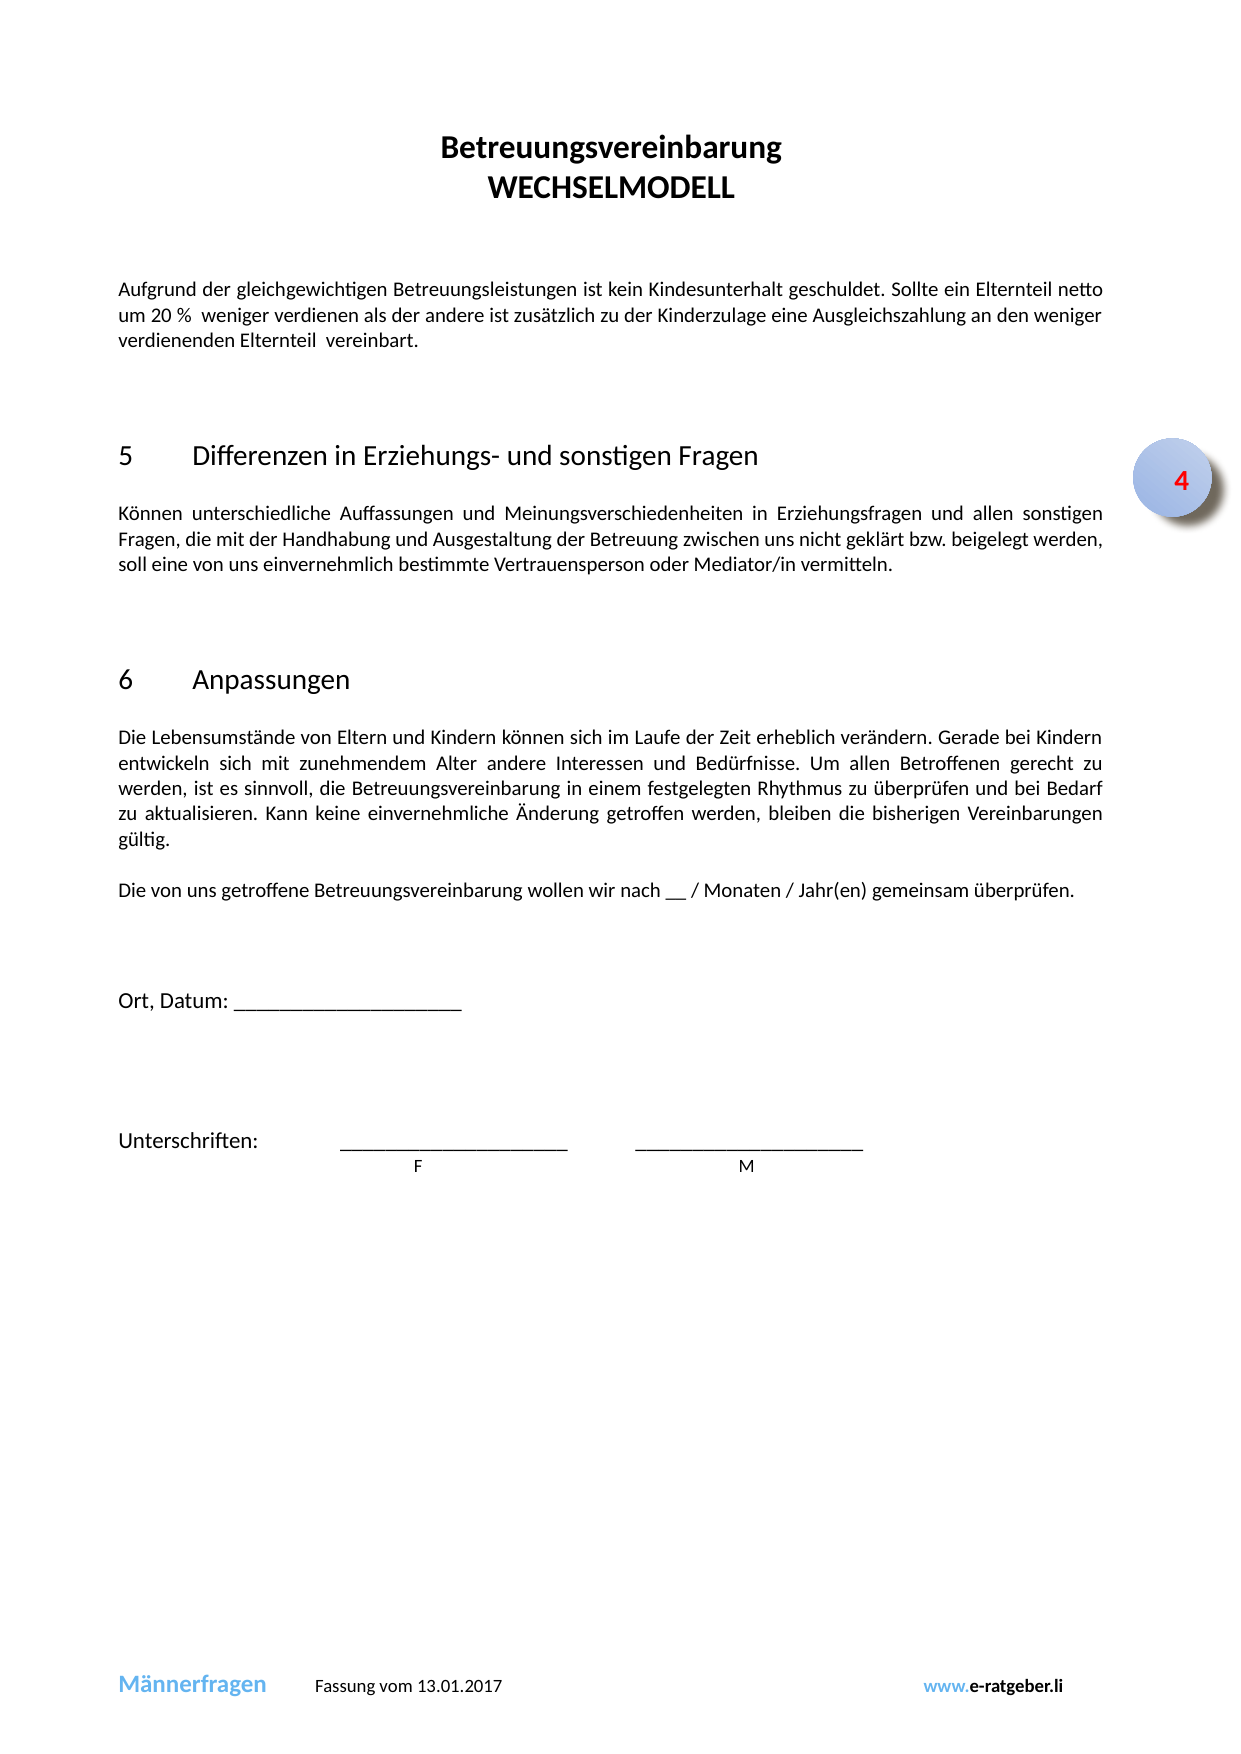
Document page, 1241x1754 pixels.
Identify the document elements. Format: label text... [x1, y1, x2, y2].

text Ort, Datum: ____________________ [118, 986, 1104, 1014]
text Die von uns getroffene Betreuungsvereinbarung wollen wir nach __ / Monaten / Jahr(en) gemeinsam überprüfen. [118, 877, 1104, 902]
text Die Lebensumstände von Eltern und Kindern können sich im Laufe der Zeit erheblich verändern. Gerade bei Kindern entwickeln sich mit zunehmendem Alter andere Interessen und Bedürfnisse. Um allen Betroffenen gerecht zu werden, ist es sinnvoll, die Betreuungsvereinbarung in einem festgelegten Rhythmus zu überprüfen und bei Bedarf zu aktualisieren. Kann keine einvernehmliche Änderung getroffen werden, bleiben die bisherigen Vereinbarungen gültig. [118, 724, 1104, 851]
text Aufgrund der gleichgewichtigen Betreuungsleistungen ist kein Kindesunterhalt geschuldet. Sollte ein Elternteil netto um 20 % weniger verdienen als der andere ist zusätzlich zu der Kinderzulage eine Ausgleichszahlung an den weniger verdienenden Elternteil vereinbart. [118, 276, 1104, 353]
text Können unterschiedliche Auffassungen und Meinungsverschiedenheiten in Erziehungsfragen und allen sonstigen Fragen, die mit der Handhabung und Ausgestaltung der Betreuung zwischen uns nicht geklärt bzw. beigelegt werden, soll eine von uns einvernehmlich bestimmte Vertrauensperson oder Mediator/in vermitteln. [118, 500, 1104, 577]
text 5 Differenzen in Erziehungs- und sonstigen Fragen [118, 437, 1104, 472]
text 6 Anpassungen [118, 661, 1104, 696]
text Unterschriften: ____________________ ____________________ [118, 1126, 1104, 1154]
text F M [118, 1154, 1104, 1177]
